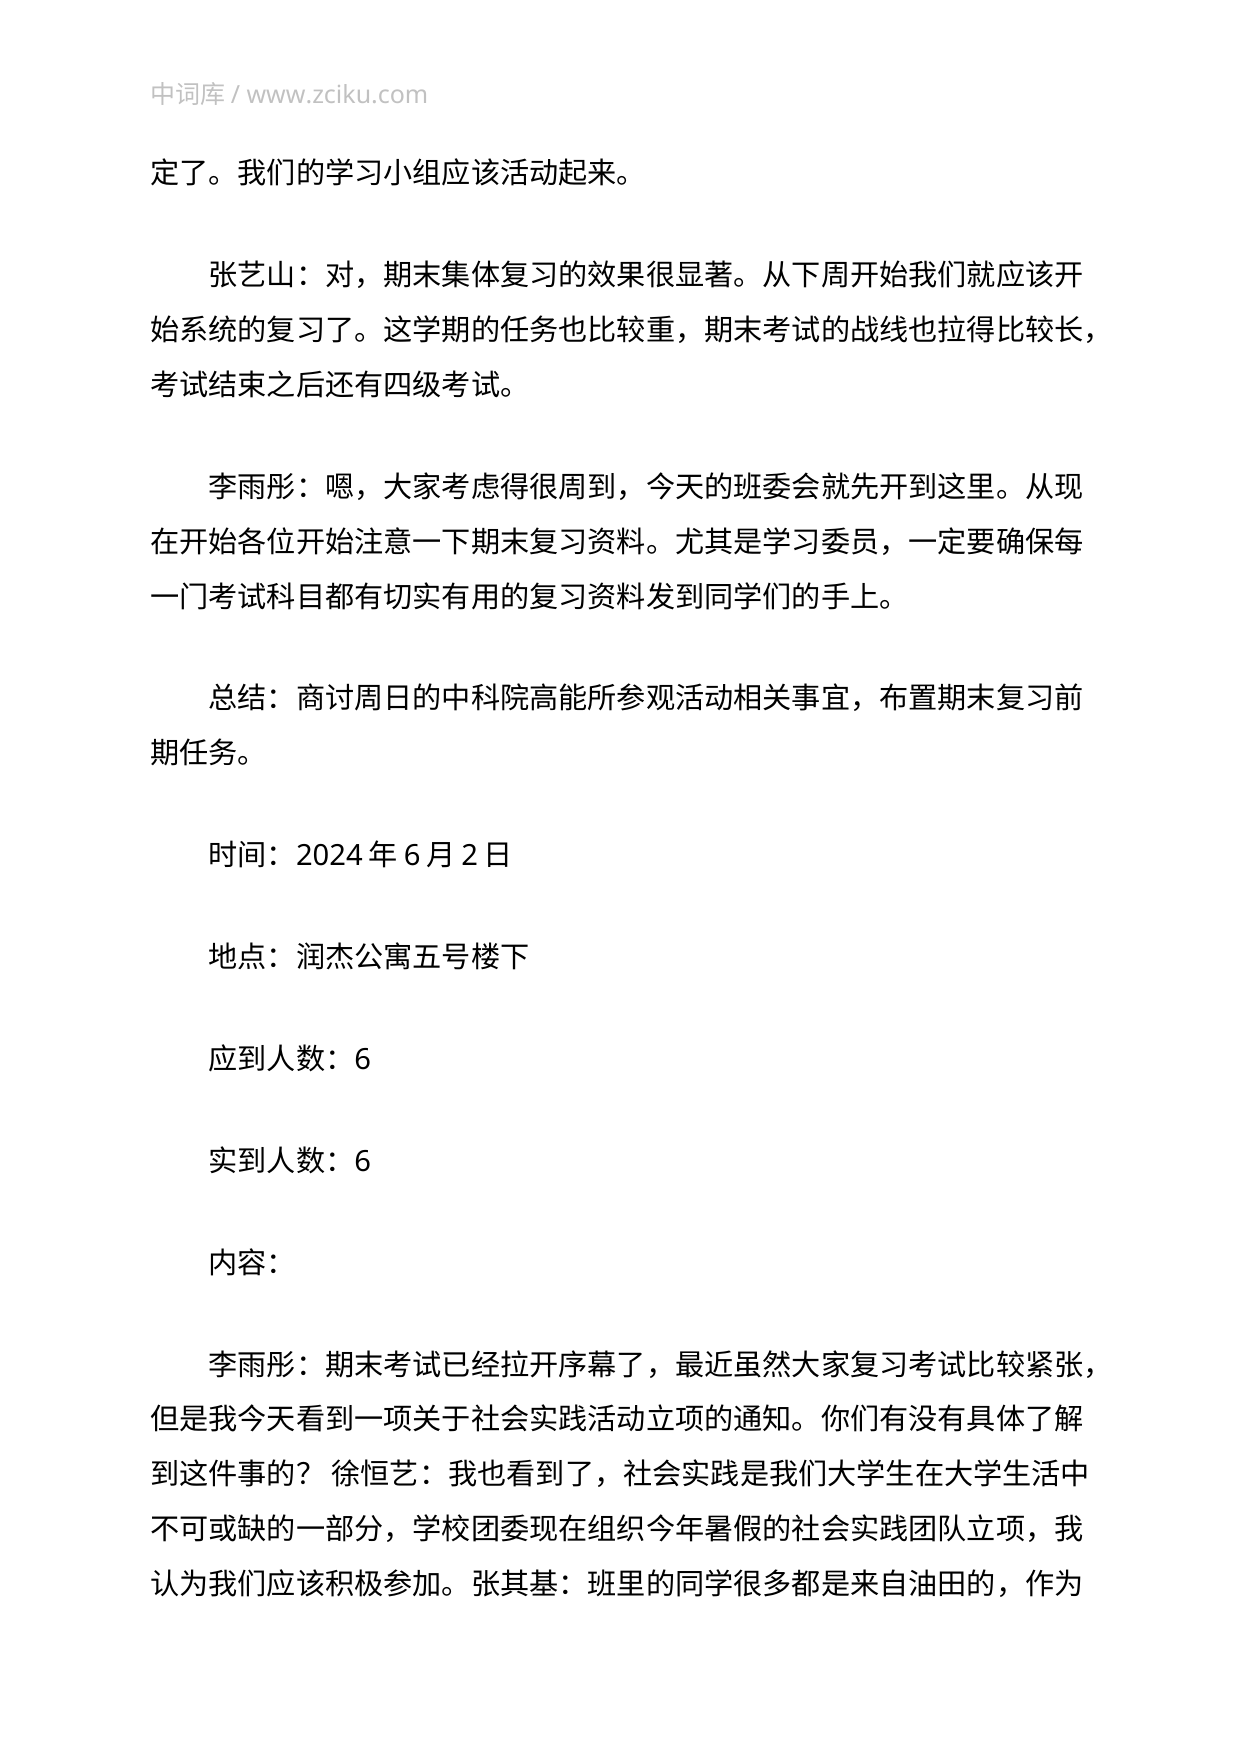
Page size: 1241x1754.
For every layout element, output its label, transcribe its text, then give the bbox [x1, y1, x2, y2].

text 张艺山：对，期末集体复习的效果很显著。从下周开始我们就应该开始系统的复习了。这学期的任务也比较重，期末考试的战线也拉得比较长，考试结束之后还有四级考试。 [150, 252, 1090, 404]
text 实到人数：6 [150, 1137, 1090, 1180]
text 李雨彤：嗯，大家考虑得很周到，今天的班委会就先开到这里。从现在开始各位开始注意一下期末复习资料。尤其是学习委员，一定要确保每一门考试科目都有切实有用的复习资料发到同学们的手上。 [150, 463, 1090, 615]
text 总结：商讨周日的中科院高能所参观活动相关事宜，布置期末复习前期任务。 [150, 675, 1090, 772]
text 应到人数：6 [150, 1035, 1090, 1078]
text 地点：润杰公寓五号楼下 [150, 933, 1090, 976]
text 时间：2024年6月2日 [150, 832, 1090, 874]
text 内容： [150, 1239, 1090, 1282]
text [150, 1341, 1090, 1603]
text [150, 150, 1090, 192]
